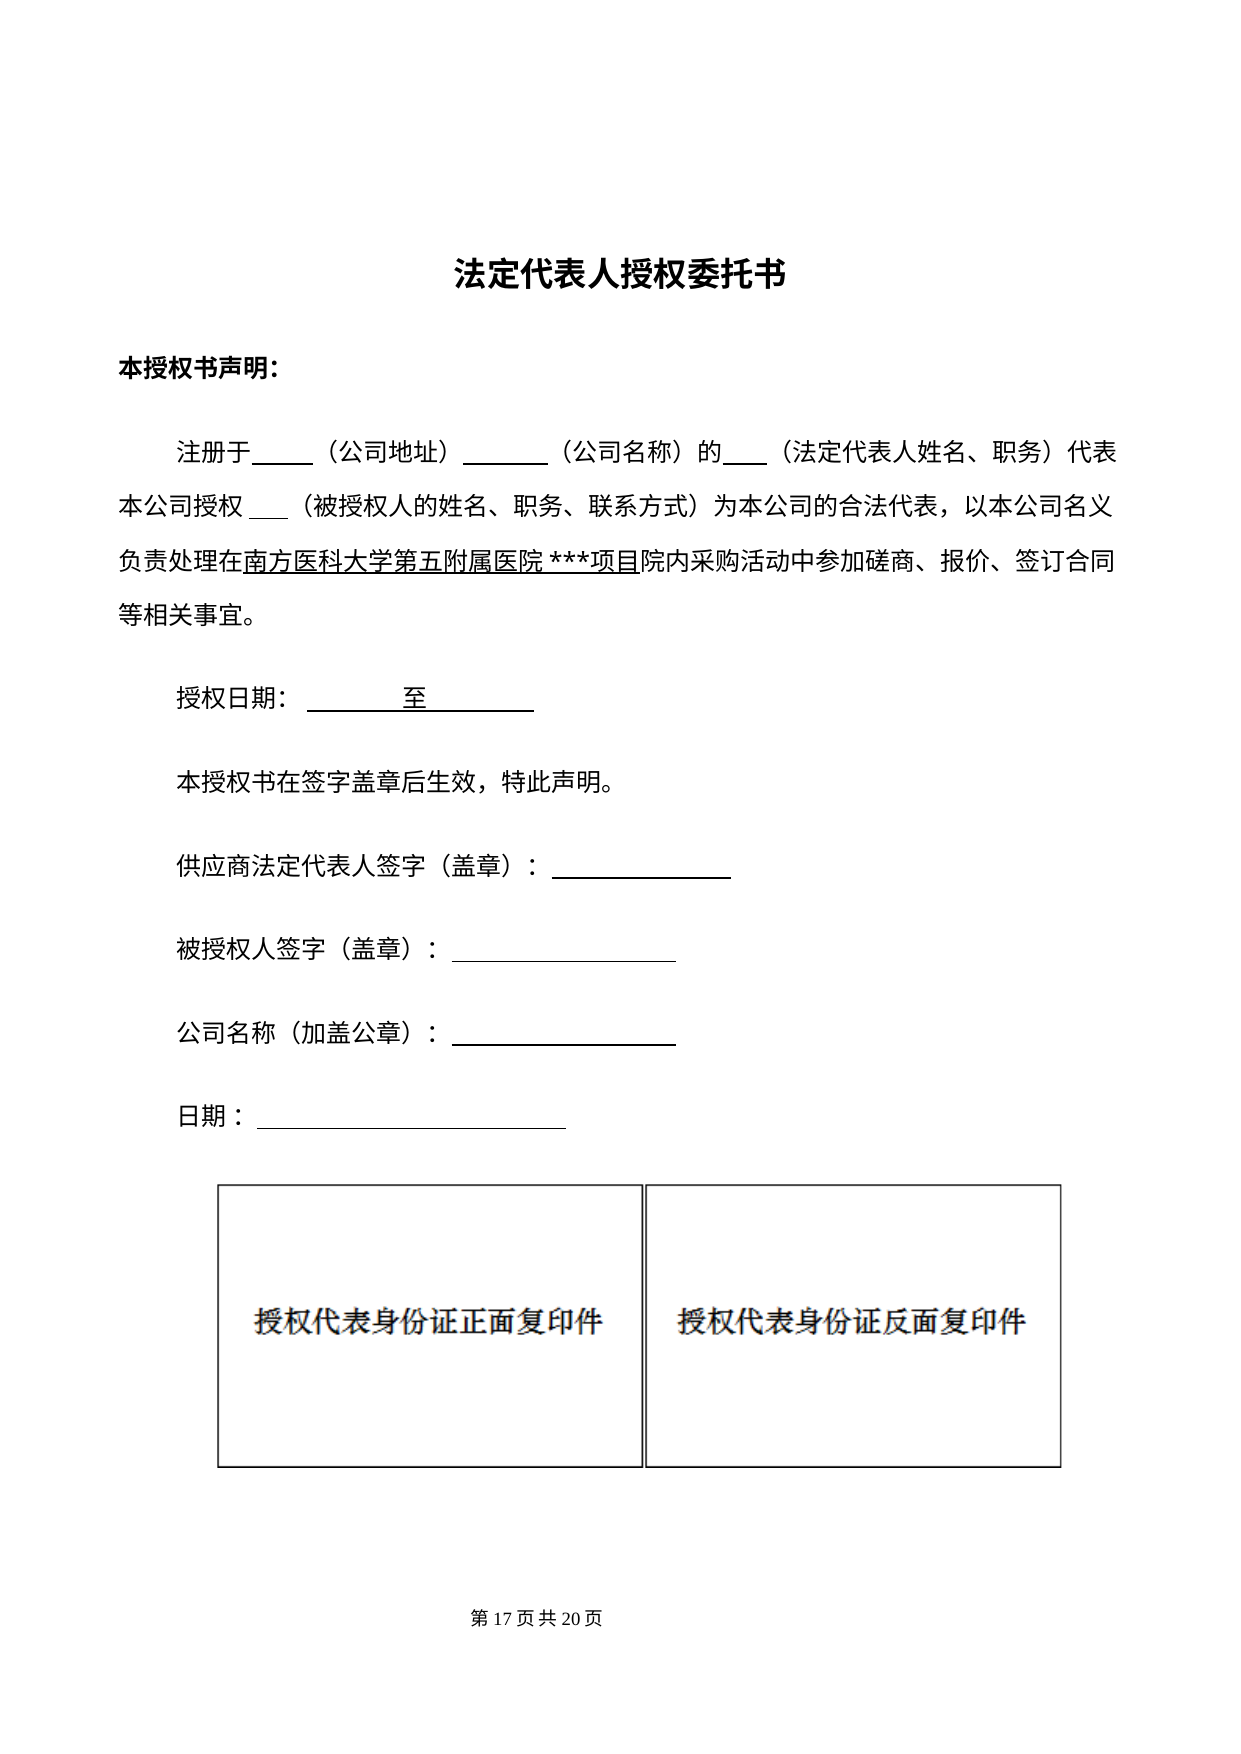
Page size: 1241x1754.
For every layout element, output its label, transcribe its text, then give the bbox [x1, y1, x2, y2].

text 供应商法定代表人签字（盖章）： [118, 846, 1122, 882]
text 法定代表人授权委托书 [118, 247, 1122, 296]
text 注册于 （公司地址） （公司名称）的 （法定代表人姓名、职务）代表本公司授权 （被授权人的姓名、职务、联系方式）为本公司的合法代表，以本公司名义负责处理在南方医科大学第五附属医院 ***项目院内采购活动中参加磋商、报价、签订合同等相关事宜。 [118, 432, 1122, 632]
text 公司名称（加盖公章）： [118, 1013, 1122, 1049]
text 本授权书声明： [118, 349, 1122, 385]
text 授权日期： 至 [118, 679, 1122, 715]
text 本授权书在签字盖章后生效，特此声明。 [118, 762, 1122, 799]
text 被授权人签字（盖章）： [118, 929, 1122, 966]
picture [216, 1183, 1062, 1468]
text 日期 ： [118, 1097, 1122, 1133]
